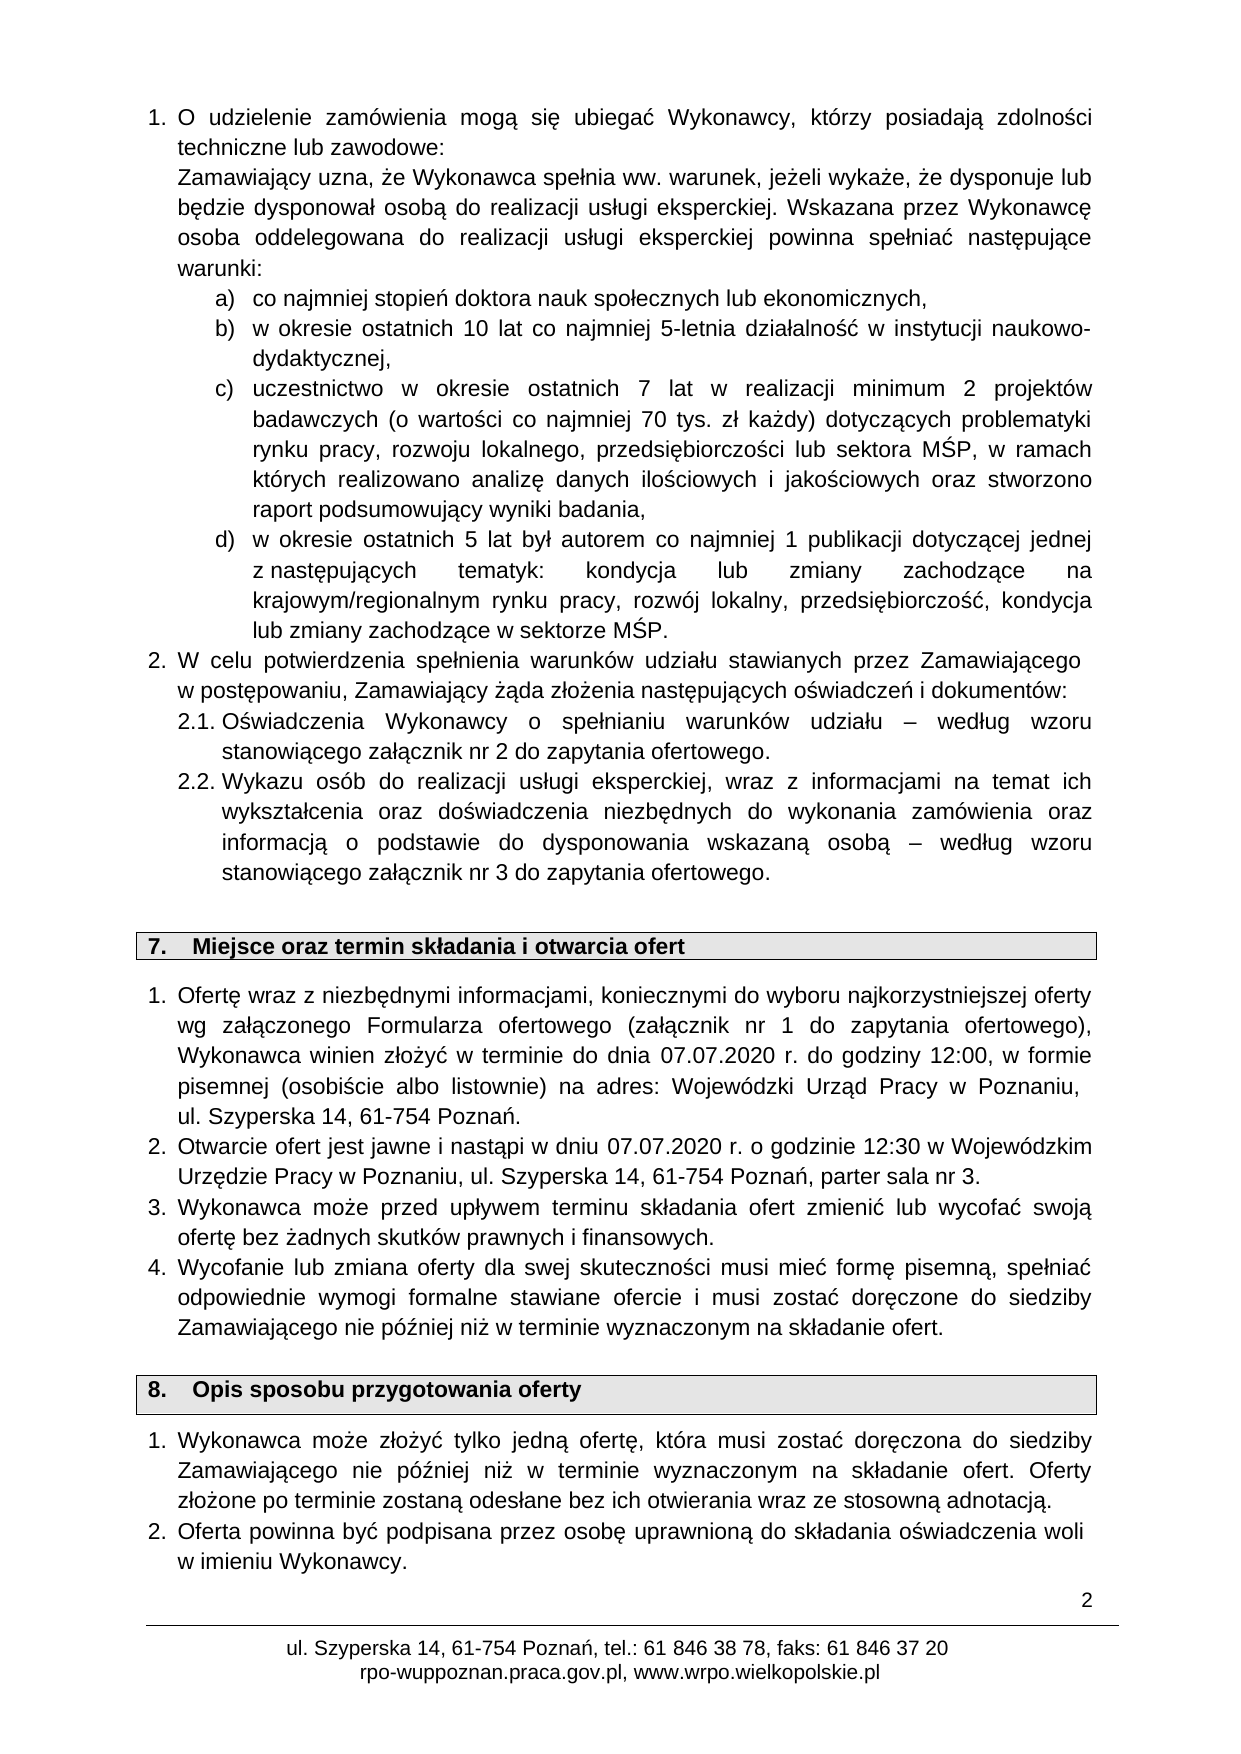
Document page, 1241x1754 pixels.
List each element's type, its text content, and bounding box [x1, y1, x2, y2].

list w okresie ostatnich 10 lat co najmniej 5-letnia działalność w instytucji naukowo-dydaktycznej, [215, 315, 1092, 371]
list w okresie ostatnich 5 lat był autorem co najmniej 1 publikacji dotyczącej jednej z następujących tematyk: kondycja lub zmiany zachodzące na krajowym/regionalnym rynku pracy, rozwój lokalny, przedsiębiorczość, kondycja lub zmiany zachodzące w sektorze MŚP. [215, 526, 1092, 643]
list Wycofanie lub zmiana oferty dla swej skuteczności musi mieć formę pisemną, spełniać odpowiednie wymogi formalne stawiane ofercie i musi zostać doręczone do siedziby Zamawiającego nie później niż w terminie wyznaczonym na składanie ofert. [148, 1254, 1092, 1341]
list uczestnictwo w okresie ostatnich 7 lat w realizacji minimum 2 projektów badawczych (o wartości co najmniej 70 tys. zł każdy) dotyczących problematyki rynku pracy, rozwoju lokalnego, przedsiębiorczości lub sektora MŚP, w ramach których realizowano analizę danych ilościowych i jakościowych oraz stworzono raport podsumowujący wyniki badania, [215, 375, 1092, 522]
list co najmniej stopień doktora nauk społecznych lub ekonomicznych, [215, 285, 1092, 311]
list Wykonawca może złożyć tylko jedną ofertę, która musi zostać doręczona do siedziby Zamawiającego nie później niż w terminie wyznaczonym na składanie ofert. Oferty złożone po terminie zostaną odesłane bez ich otwierania wraz ze stosowną adnotacją. [148, 1427, 1092, 1514]
list Otwarcie ofert jest jawne i nastąpi w dniu 07.07.2020 r. o godzinie 12:30 w Wojewódzkim Urzędzie Pracy w Poznaniu, ul. Szyperska 14, 61-754 Poznań, parter sala nr 3. [148, 1133, 1092, 1189]
list O udzielenie zamówienia mogą się ubiegać Wykonawcy, którzy posiadają zdolności techniczne lub zawodowe: [148, 103, 1092, 160]
list Wykonawca może przed upływem terminu składania ofert zmienić lub wycofać swoją ofertę bez żadnych skutków prawnych i finansowych. [148, 1193, 1092, 1250]
table_header Opis sposobu przygotowania oferty [137, 1376, 1096, 1413]
text Zamawiający uzna, że Wykonawca spełnia ww. warunek, jeżeli wykaże, że dysponuje lub będzie dysponował osobą do realizacji usługi eksperckiej. Wskazana przez Wykonawcę osoba oddelegowana do realizacji usługi eksperckiej powinna spełniać następujące warunki: [177, 164, 1092, 281]
list Ofertę wraz z niezbędnymi informacjami, koniecznymi do wyboru najkorzystniejszej oferty wg załączonego Formularza ofertowego (załącznik nr 1 do zapytania ofertowego), Wykonawca winien złożyć w terminie do dnia 07.07.2020 r. do godziny 12:00, w formie pisemnej (osobiście albo listownie) na adres: Wojewódzki Urząd Pracy w Poznaniu, ul. Szyperska 14, 61-754 Poznań. [148, 982, 1092, 1129]
list W celu potwierdzenia spełnienia warunków udziału stawianych przez Zamawiającego w postępowaniu, Zamawiający żąda złożenia następujących oświadczeń i dokumentów: [148, 647, 1092, 704]
list Oświadczenia Wykonawcy o spełnianiu warunków udziału – według wzoru stanowiącego załącznik nr 2 do zapytania ofertowego. [177, 708, 1092, 764]
table_header Miejsce oraz termin składania i otwarcia ofert [137, 933, 1096, 959]
list Oferta powinna być podpisana przez osobę uprawnioną do składania oświadczenia woli w imieniu Wykonawcy. [148, 1518, 1092, 1574]
list Wykazu osób do realizacji usługi eksperckiej, wraz z informacjami na temat ich wykształcenia oraz doświadczenia niezbędnych do wykonania zamówienia oraz informacją o podstawie do dysponowania wskazaną osobą – według wzoru stanowiącego załącznik nr 3 do zapytania ofertowego. [177, 768, 1092, 885]
